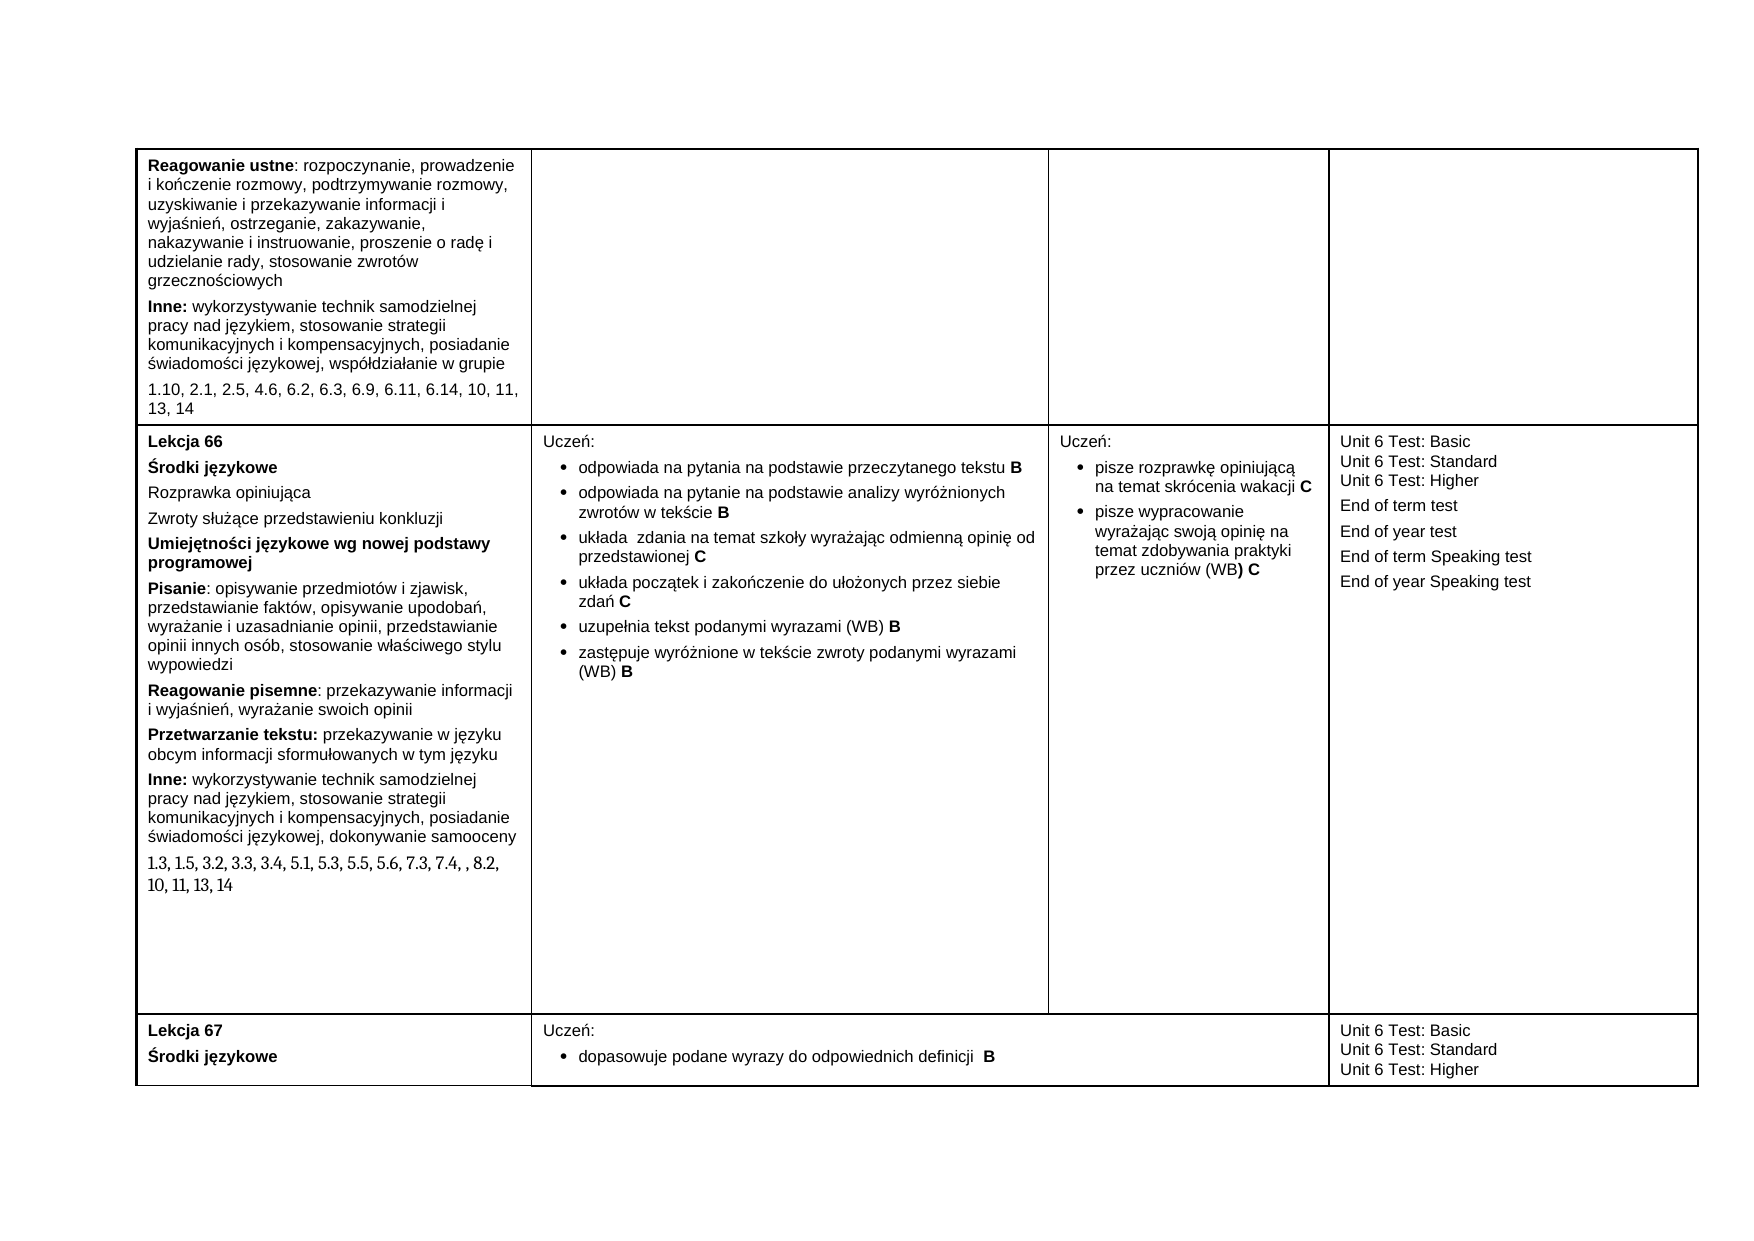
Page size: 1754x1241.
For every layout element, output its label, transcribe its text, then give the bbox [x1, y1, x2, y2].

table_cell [138, 1015, 531, 1085]
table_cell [1330, 150, 1697, 424]
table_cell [138, 150, 531, 424]
table_cell Unit 6 Test: Basic Unit 6 Test: Standard Unit 6 Test: Higher End of term test End of year test End of term Speaking test End of year Speaking test [1330, 426, 1697, 1013]
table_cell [532, 150, 1048, 424]
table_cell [1049, 150, 1328, 424]
table_cell Lekcja 66 Środki językowe Rozprawka opiniująca Zwroty służące przedstawieniu konkluzji Umiejętności językowe wg nowej podstawy programowej Pisanie: opisywanie przedmiotów i zjawisk, przedstawianie faktów, opisywanie upodobań, wyrażanie i uzasadnianie opinii, przedstawianie opinii innych osób, stosowanie właściwego stylu wypowiedzi Reagowanie pisemne: przekazywanie informacji i wyjaśnień, wyrażanie swoich opinii Przetwarzanie tekstu: przekazywanie w języku obcym informacji sformułowanych w tym języku Inne: wykorzystywanie technik samodzielnej pracy nad językiem, stosowanie strategii komunikacyjnych i kompensacyjnych, posiadanie świadomości językowej, dokonywanie samooceny 1.3, 1.5, 3.2, 3.3, 3.4, 5.1, 5.3, 5.5, 5.6, 7.3, 7.4, , 8.2, 10, 11, 13, 14 [138, 426, 531, 1013]
table_cell Uczeń: odpowiada na pytania na podstawie przeczytanego tekstu B odpowiada na pytanie na podstawie analizy wyróżnionych zwrotów w tekście B układa zdania na temat szkoły wyrażając odmienną opinię od przedstawionej C układa początek i zakończenie do ułożonych przez siebie zdań C uzupełnia tekst podanymi wyrazami (WB) B zastępuje wyróżnione w tekście zwroty podanymi wyrazami (WB) B [532, 426, 1048, 1013]
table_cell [1330, 1015, 1697, 1085]
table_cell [532, 1015, 1328, 1085]
table_cell Uczeń: pisze rozprawkę opiniującą na temat skrócenia wakacji C pisze wypracowanie wyrażając swoją opinię na temat zdobywania praktyki przez uczniów (WB) C [1049, 426, 1328, 1013]
